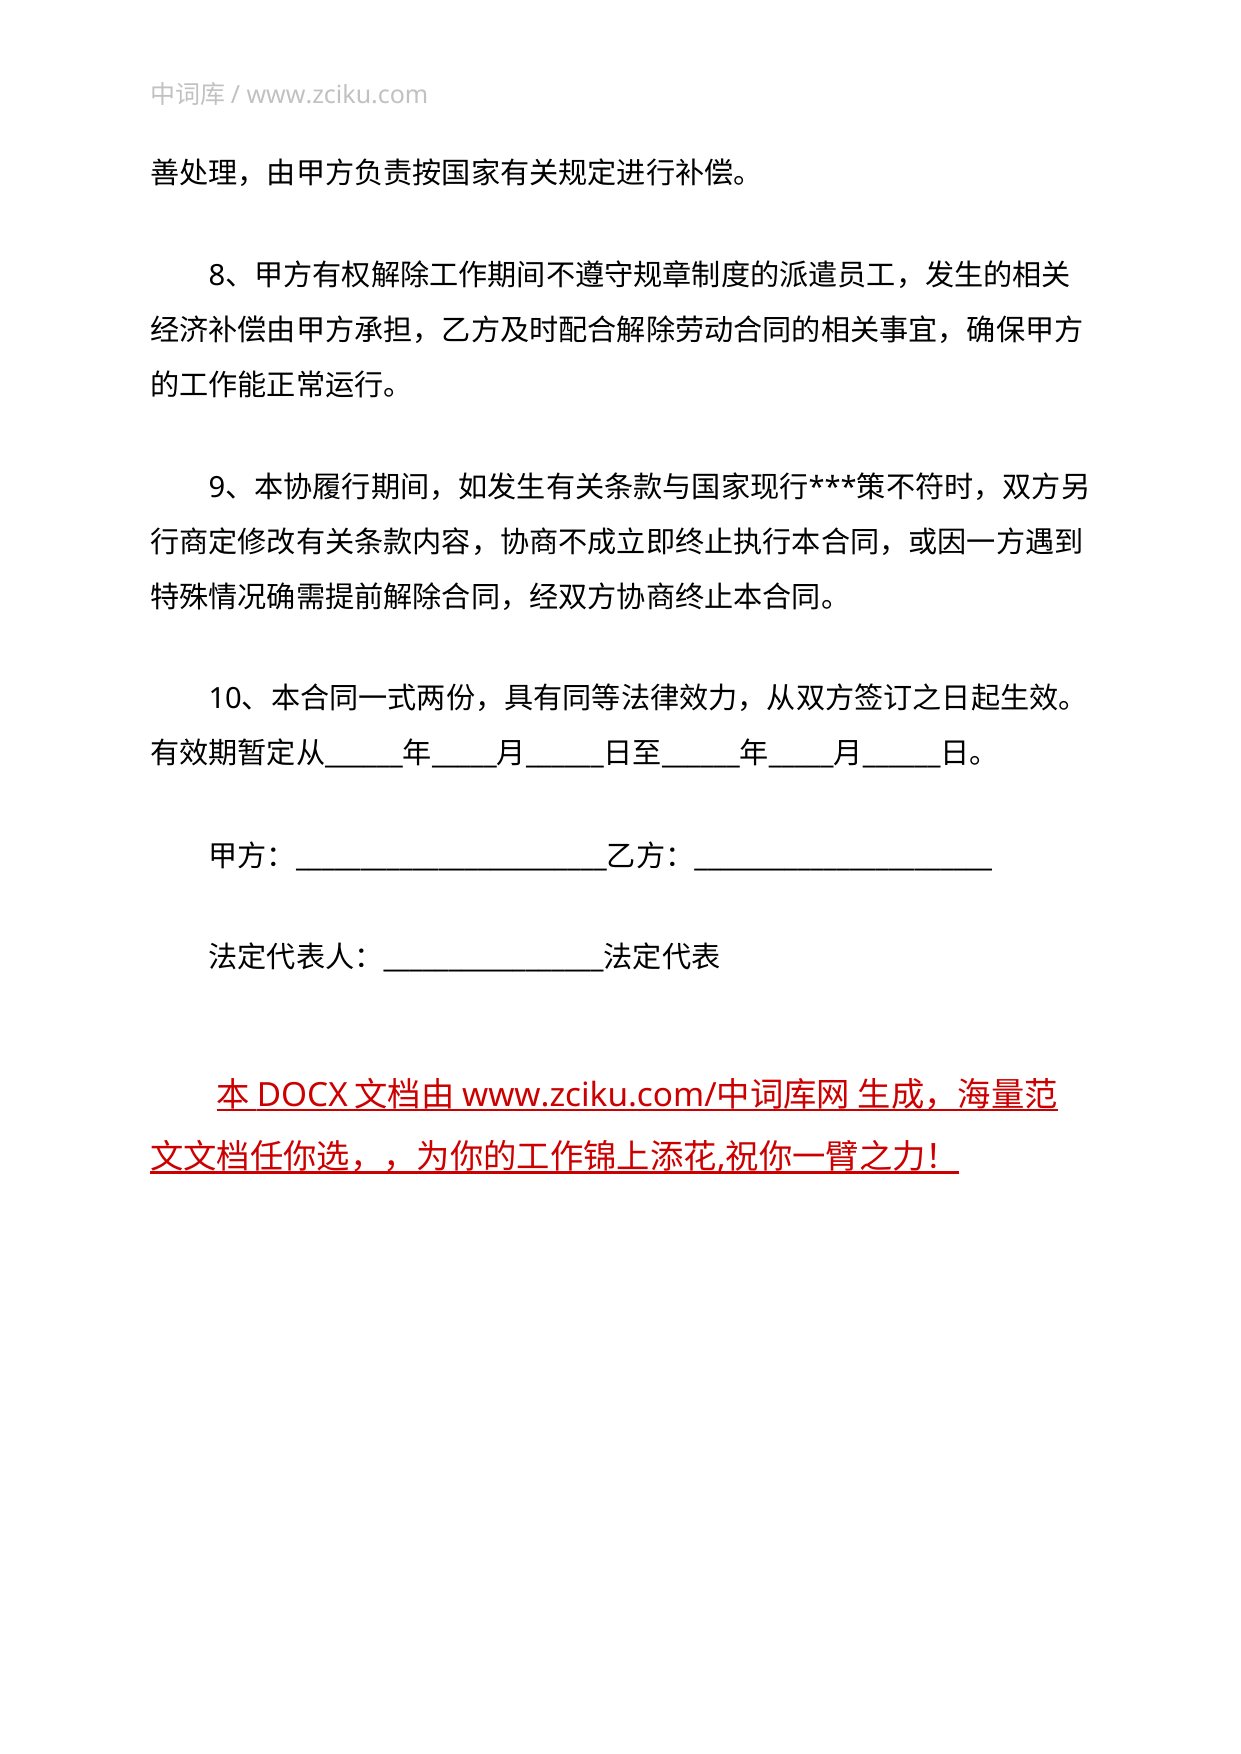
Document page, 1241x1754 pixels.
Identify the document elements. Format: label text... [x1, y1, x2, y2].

text 本DOCX文档由 www.zciku.com/中词库网 生成，海量范文文档任你选，，为你的工作锦上添花,祝你一臂之力！ [150, 1067, 1090, 1178]
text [150, 150, 1090, 192]
text 8、甲方有权解除工作期间不遵守规章制度的派遣员工，发生的相关经济补偿由甲方承担，乙方及时配合解除劳动合同的相关事宜，确保甲方的工作能正常运行。 [150, 252, 1090, 404]
text 10、本合同一式两份，具有同等法律效力，从双方签订之日起生效。有效期暂定从______年_____月______日至______年_____月______日。 [150, 675, 1090, 772]
text 9、本协履行期间，如发生有关条款与国家现行***策不符时，双方另行商定修改有关条款内容，协商不成立即终止执行本合同，或因一方遇到特殊情况确需提前解除合同，经双方协商终止本合同。 [150, 463, 1090, 616]
text 甲方：________________________乙方：_______________________ [150, 832, 1090, 874]
text 法定代表人：_________________法定代表 [150, 934, 1090, 976]
